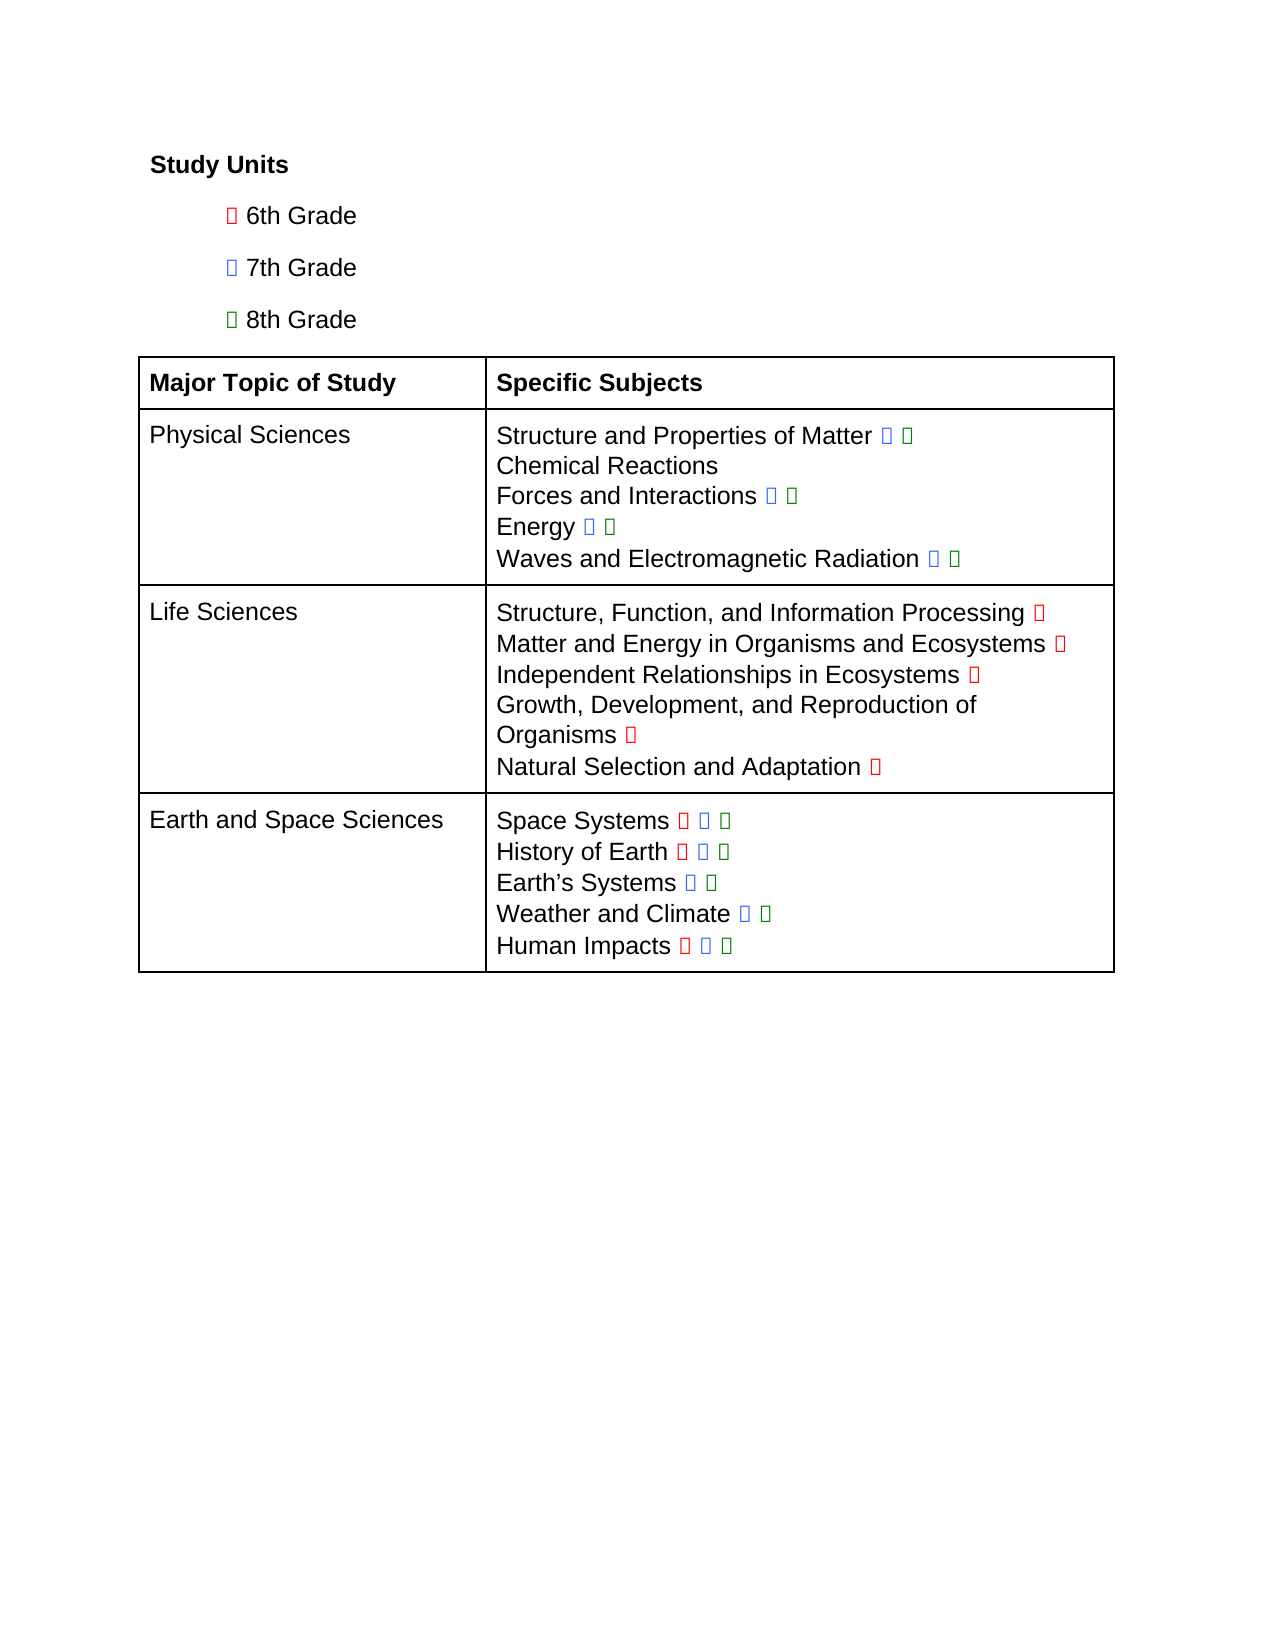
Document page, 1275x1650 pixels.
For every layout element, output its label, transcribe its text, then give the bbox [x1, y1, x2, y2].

table_cell Space Systems    History of Earth    Earth’s Systems   Weather and Climate   Human Impacts    [487, 794, 1113, 971]
table_cell Structure, Function, and Information Processing  Matter and Energy in Organisms and Ecosystems  Independent Relationships in Ecosystems  Growth, Development, and Reproduction of Organisms  Natural Selection and Adaptation  [487, 586, 1113, 792]
table_cell Life Sciences [140, 586, 485, 792]
text  7th Grade [150, 252, 1125, 283]
text Study Units [150, 150, 1125, 179]
table_header Specific Subjects [487, 358, 1113, 407]
table_cell Structure and Properties of Matter   Chemical Reactions Forces and Interactions   Energy   Waves and Electromagnetic Radiation   [487, 410, 1113, 584]
table_cell Earth and Space Sciences [140, 794, 485, 971]
table_header Major Topic of Study [140, 358, 485, 407]
text  8th Grade [150, 304, 1125, 335]
table_cell Physical Sciences [140, 410, 485, 584]
text  6th Grade [150, 199, 1125, 231]
